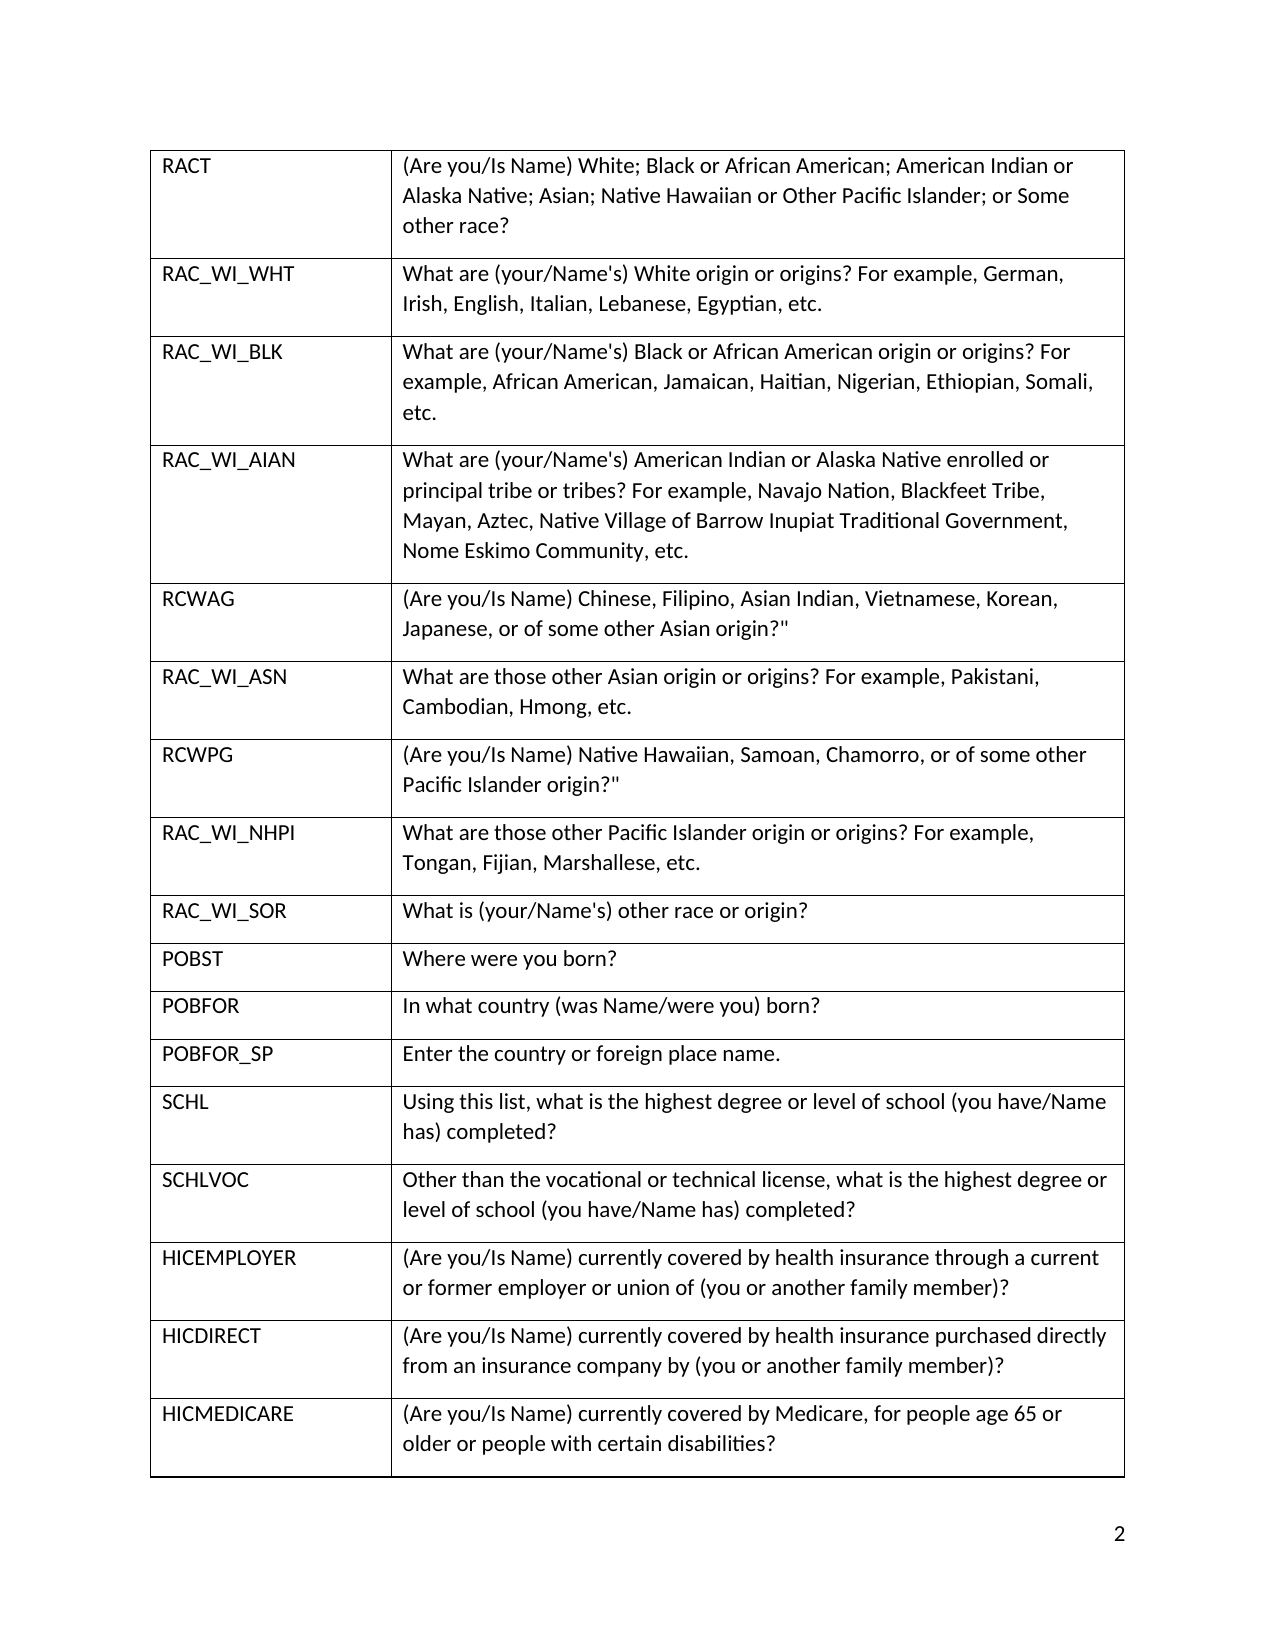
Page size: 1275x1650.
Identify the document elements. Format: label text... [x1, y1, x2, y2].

table_cell RACT [151, 151, 391, 258]
table_cell POBFOR_SP [151, 1040, 391, 1086]
table_cell What are (your/Name's) Black or African American origin or origins? For example, African American, Jamaican, Haitian, Nigerian, Ethiopian, Somali, etc. [392, 337, 1124, 444]
table_cell In what country (was Name/were you) born? [392, 992, 1124, 1038]
table_cell RAC_WI_BLK [151, 337, 391, 444]
table_cell SCHLVOC [151, 1165, 391, 1242]
table_cell RAC_WI_NHPI [151, 818, 391, 895]
table_cell Enter the country or foreign place name. [392, 1040, 1124, 1086]
table_cell (Are you/Is Name) Native Hawaiian, Samoan, Chamorro, or of some other Pacific Islander origin?" [392, 740, 1124, 817]
table_cell HICEMPLOYER [151, 1243, 391, 1320]
table_cell Using this list, what is the highest degree or level of school (you have/Name has) completed? [392, 1087, 1124, 1164]
table_cell What are (your/Name's) American Indian or Alaska Native enrolled or principal tribe or tribes? For example, Navajo Nation, Blackfeet Tribe, Mayan, Aztec, Native Village of Barrow Inupiat Traditional Government, Nome Eskimo Community, etc. [392, 446, 1124, 583]
table_cell (Are you/Is Name) Chinese, Filipino, Asian Indian, Vietnamese, Korean, Japanese, or of some other Asian origin?" [392, 584, 1124, 661]
table_cell RCWPG [151, 740, 391, 817]
table_cell POBFOR [151, 992, 391, 1038]
table_cell (Are you/Is Name) White; Black or African American; American Indian or Alaska Native; Asian; Native Hawaiian or Other Pacific Islander; or Some other race? [392, 151, 1124, 258]
table_cell RCWAG [151, 584, 391, 661]
table_cell What are those other Asian origin or origins? For example, Pakistani, Cambodian, Hmong, etc. [392, 662, 1124, 739]
table_cell (Are you/Is Name) currently covered by Medicare, for people age 65 or older or people with certain disabilities? [392, 1399, 1124, 1476]
table_cell RAC_WI_WHT [151, 259, 391, 336]
table_cell HICDIRECT [151, 1321, 391, 1398]
table_cell Where were you born? [392, 944, 1124, 991]
table_cell What are those other Pacific Islander origin or origins? For example, Tongan, Fijian, Marshallese, etc. [392, 818, 1124, 895]
table_cell RAC_WI_AIAN [151, 446, 391, 583]
table_cell POBST [151, 944, 391, 991]
table_cell (Are you/Is Name) currently covered by health insurance purchased directly from an insurance company by (you or another family member)? [392, 1321, 1124, 1398]
table_cell SCHL [151, 1087, 391, 1164]
table_cell RAC_WI_ASN [151, 662, 391, 739]
table_cell What is (your/Name's) other race or origin? [392, 896, 1124, 943]
table_cell RAC_WI_SOR [151, 896, 391, 943]
table_cell What are (your/Name's) White origin or origins? For example, German, Irish, English, Italian, Lebanese, Egyptian, etc. [392, 259, 1124, 336]
table_cell HICMEDICARE [151, 1399, 391, 1476]
table_cell Other than the vocational or technical license, what is the highest degree or level of school (you have/Name has) completed? [392, 1165, 1124, 1242]
table_cell (Are you/Is Name) currently covered by health insurance through a current or former employer or union of (you or another family member)? [392, 1243, 1124, 1320]
